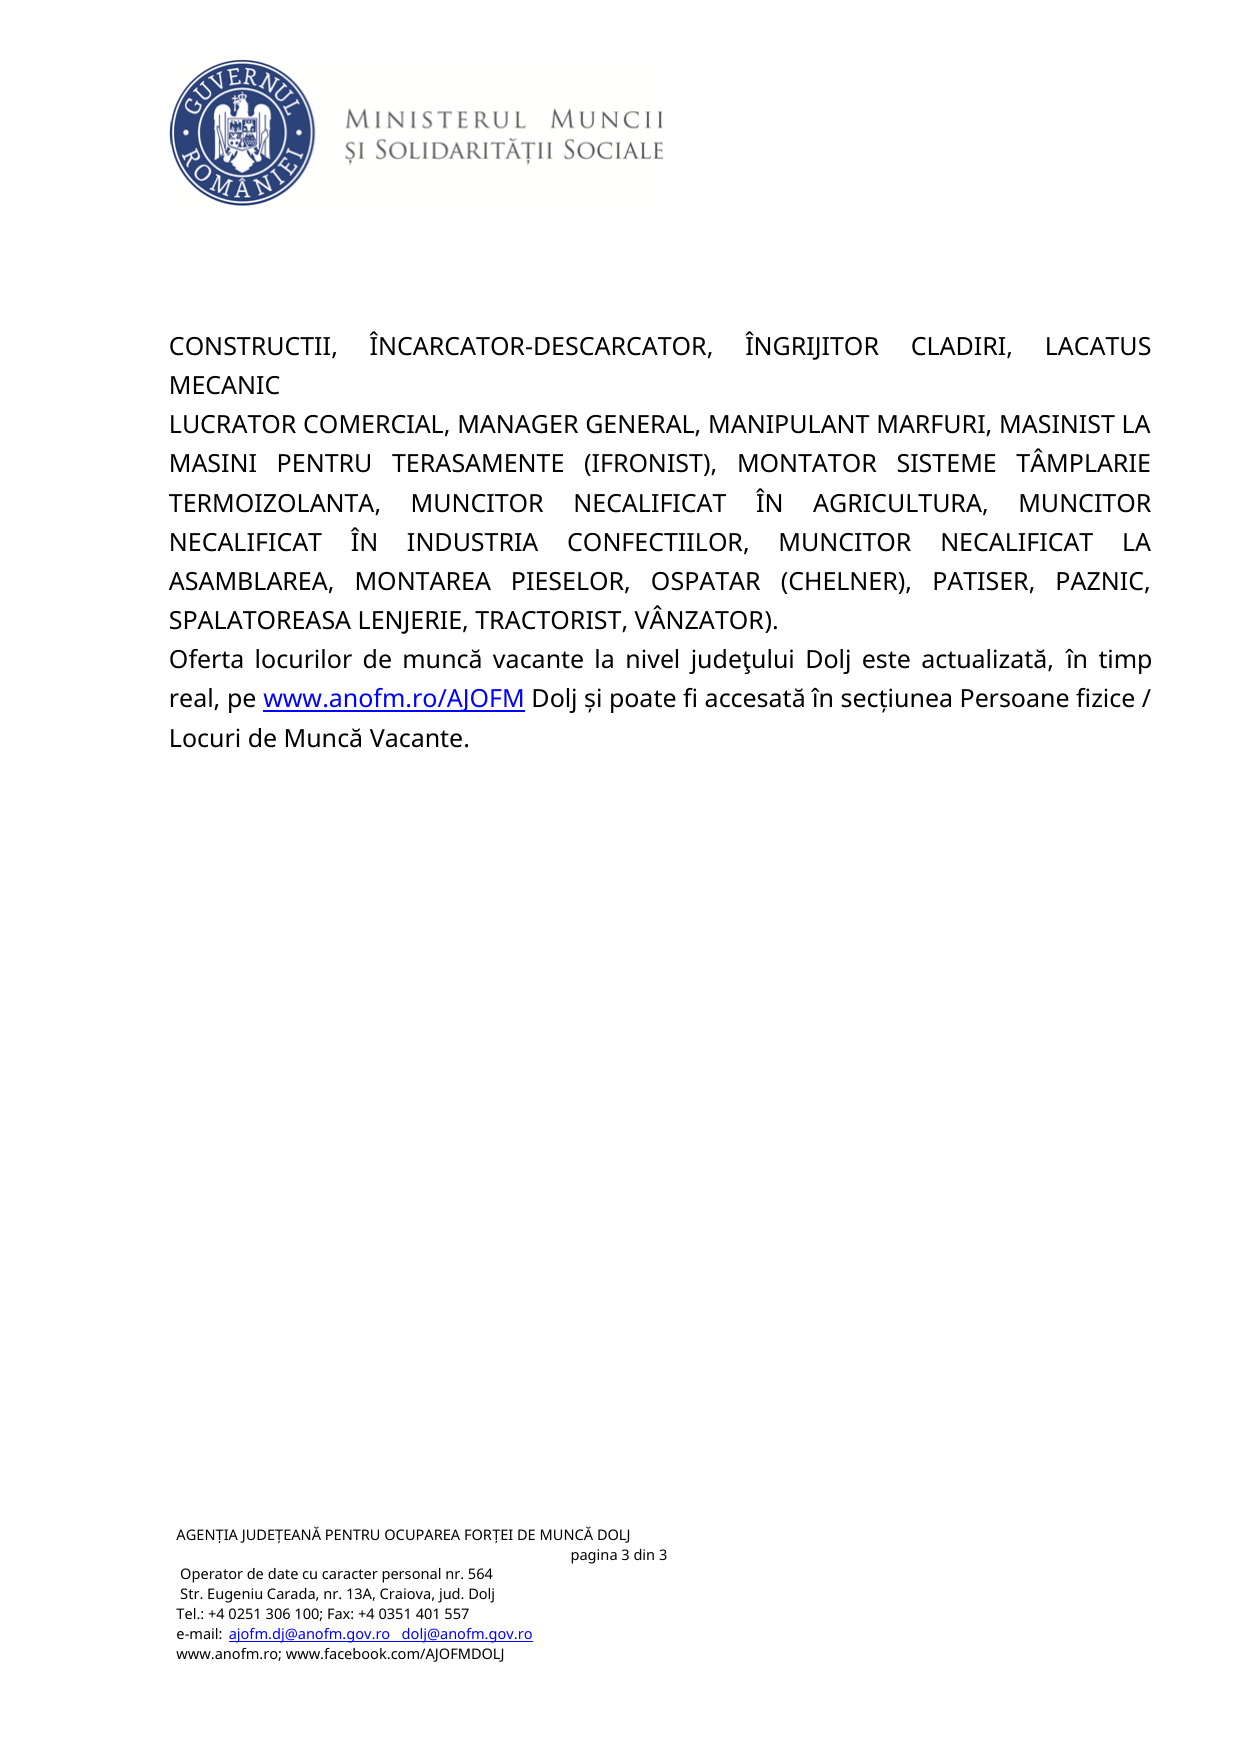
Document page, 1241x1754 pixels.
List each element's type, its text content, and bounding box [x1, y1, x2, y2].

picture [168, 59, 663, 207]
text LUCRATOR COMERCIAL, MANAGER GENERAL, MANIPULANT MARFURI, MASINIST LA MASINI PENTRU TERASAMENTE (IFRONIST), MONTATOR SISTEME TÂMPLARIE TERMOIZOLANTA, MUNCITOR NECALIFICAT ÎN AGRICULTURA, MUNCITOR NECALIFICAT ÎN INDUSTRIA CONFECTIILOR, MUNCITOR NECALIFICAT LA ASAMBLAREA, MONTAREA PIESELOR, OSPATAR (CHELNER), PATISER, PAZNIC, SPALATOREASA LENJERIE, TRACTORIST, VÂNZATOR). [169, 407, 1152, 637]
text Oferta locurilor de muncă vacante la nivel judeţului Dolj este actualizată, în timp real, pe www.anofm.ro/AJOFM Dolj și poate fi accesată în secțiunea Persoane fizice / Locuri de Muncă Vacante. [169, 642, 1152, 754]
